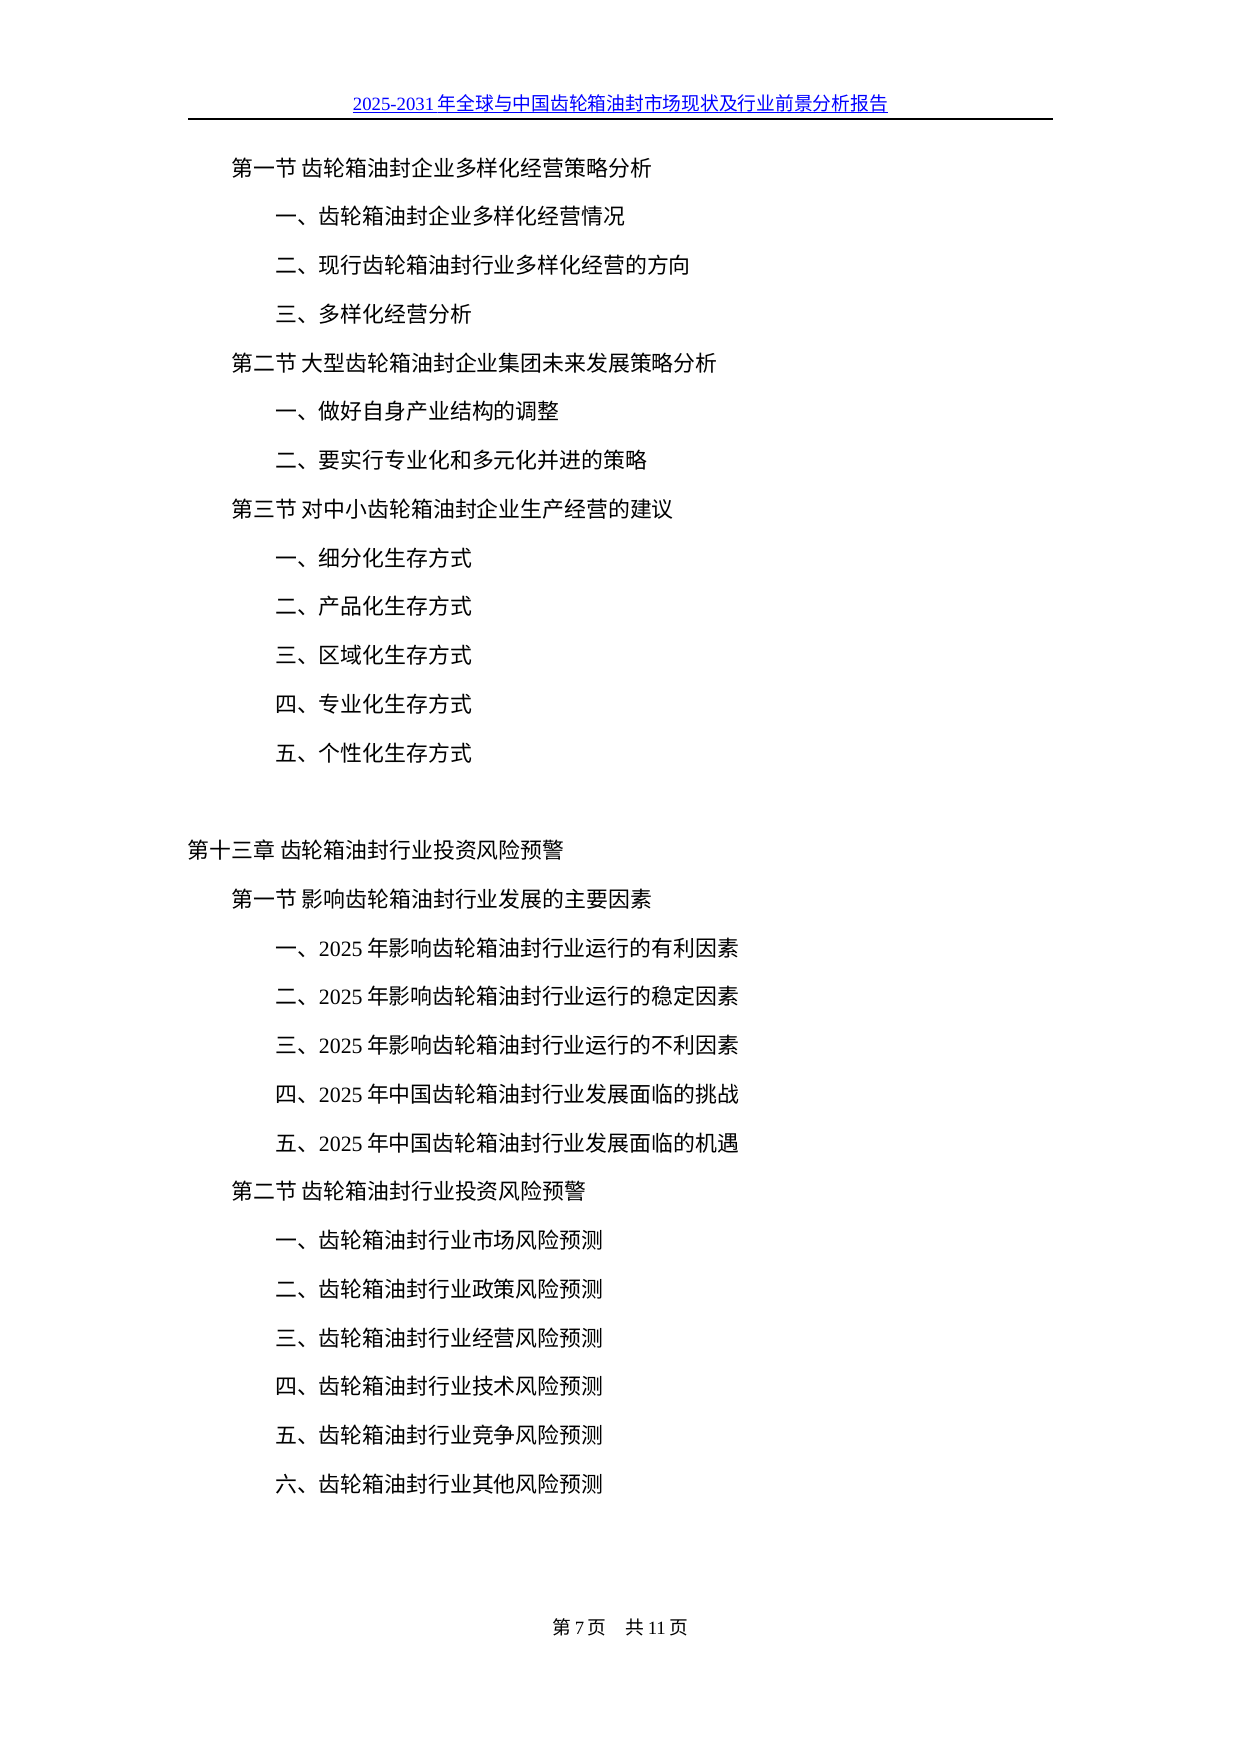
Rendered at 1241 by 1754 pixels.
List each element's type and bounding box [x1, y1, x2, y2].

text [187, 150, 1053, 1499]
